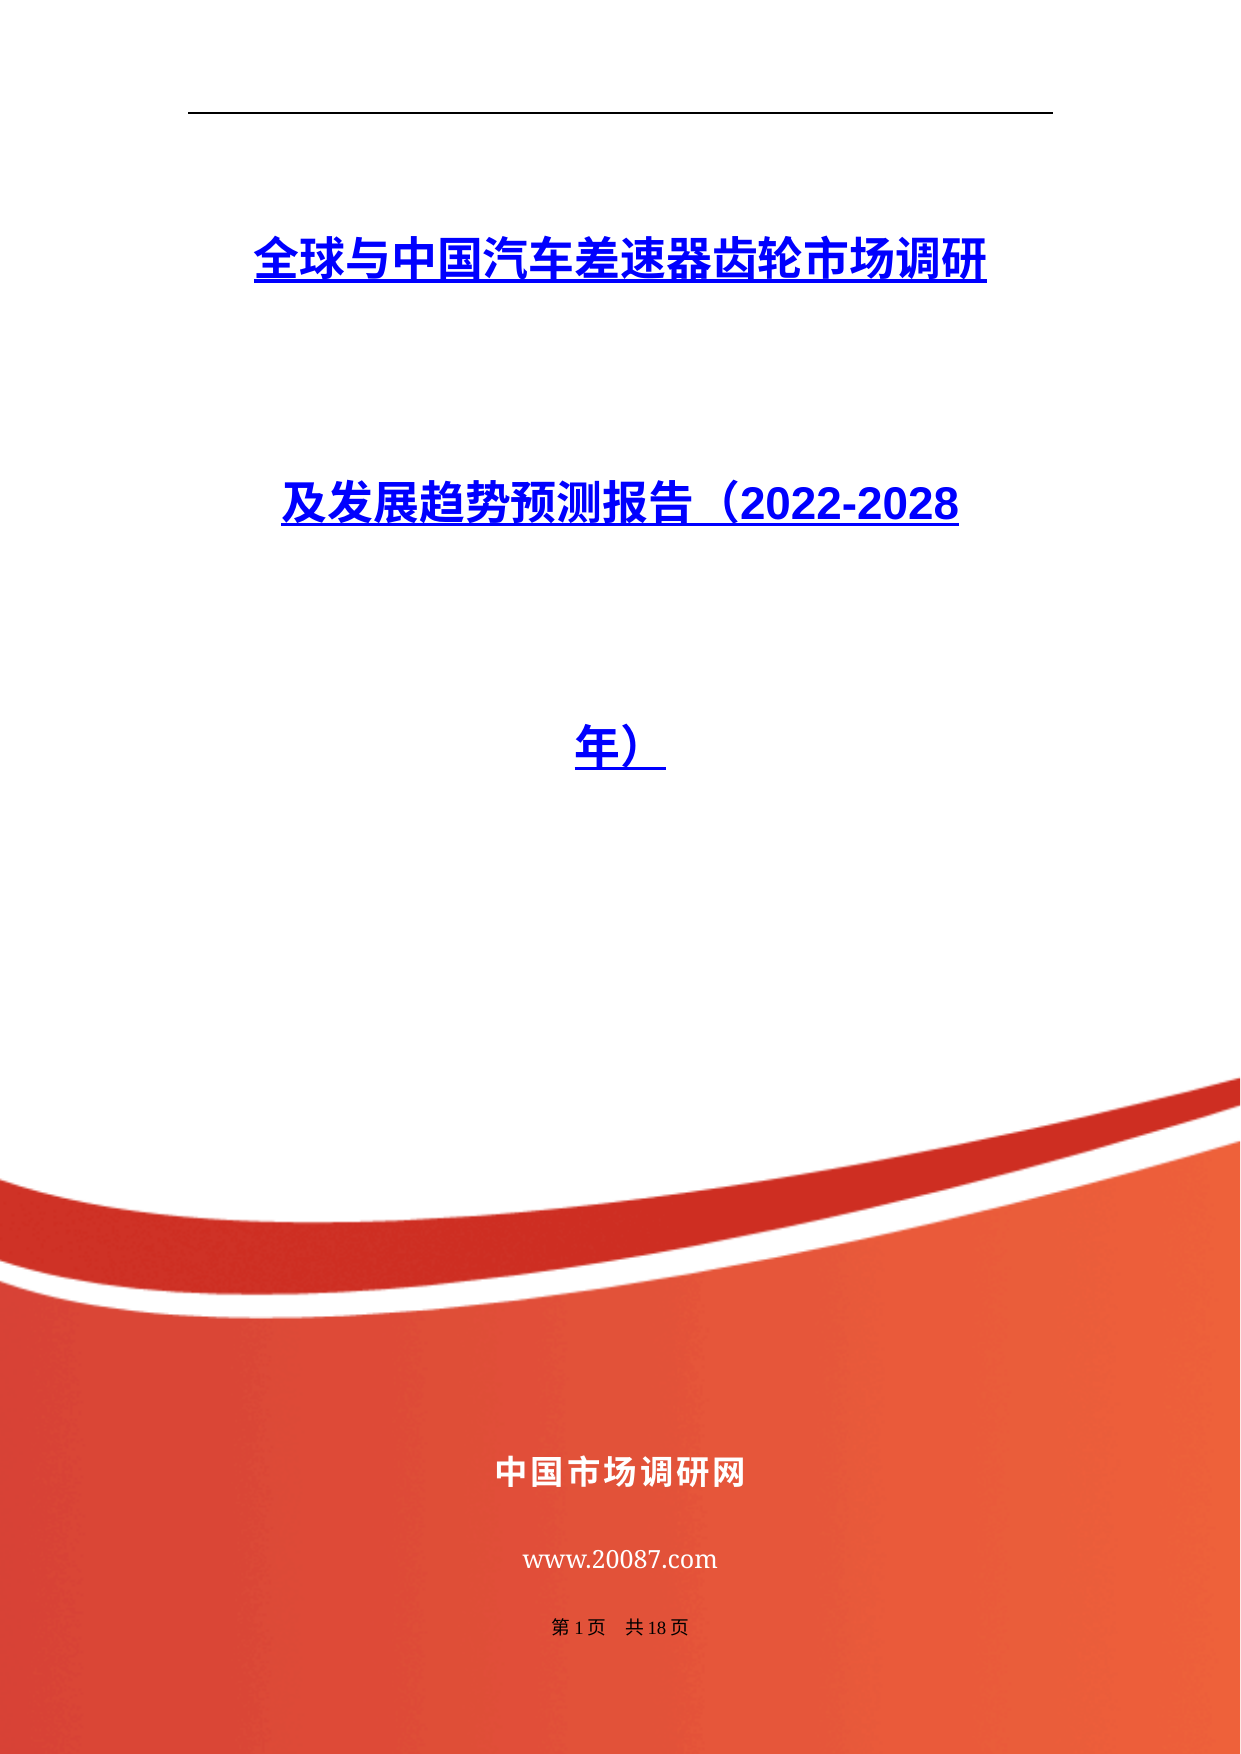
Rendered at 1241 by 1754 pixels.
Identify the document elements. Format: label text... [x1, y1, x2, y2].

table_header 全球与中国汽车差速器齿轮市场调研及发展趋势预测报告（2022-2028年） [188, 207, 1053, 871]
picture [0, 1006, 1241, 1754]
subtitle 中国市场调研网 [187, 1437, 1053, 1502]
text www.20087.com [187, 1526, 1053, 1591]
